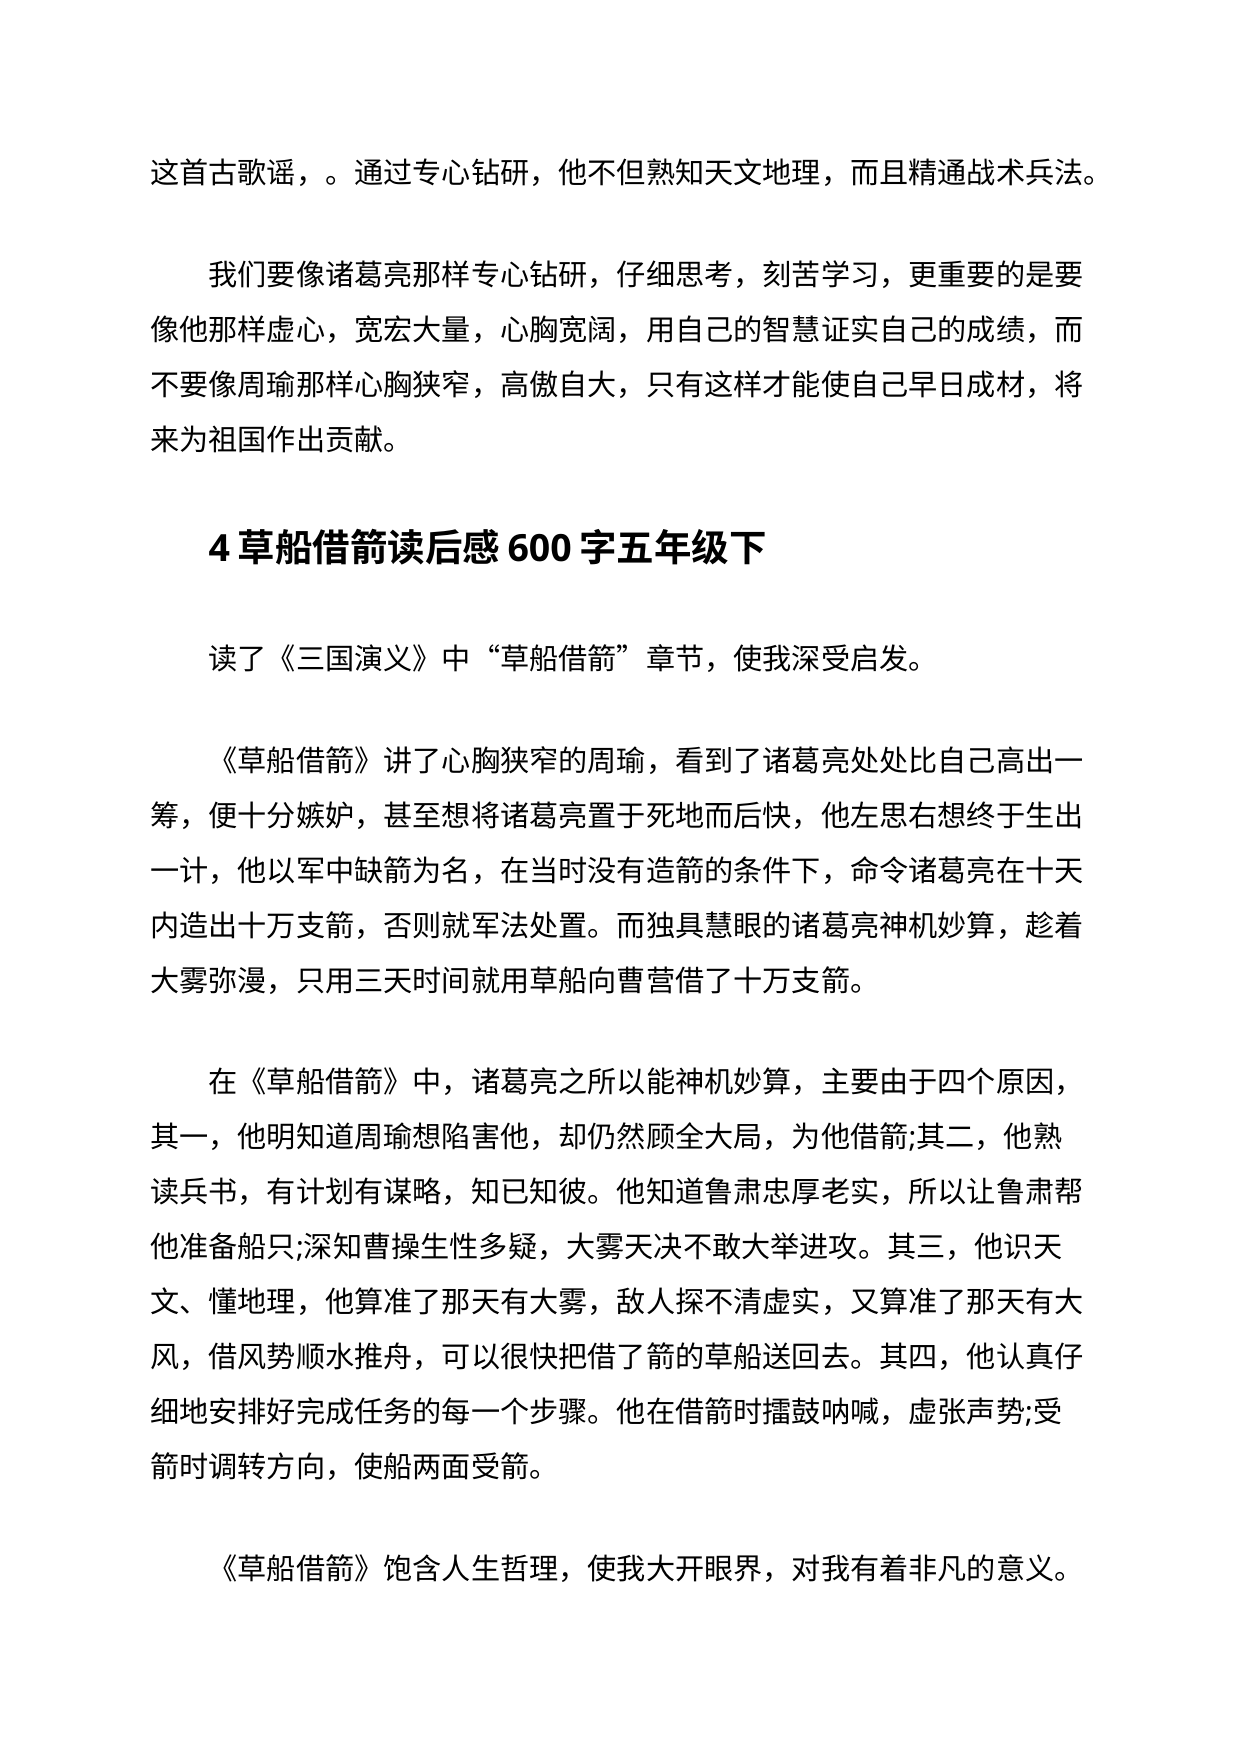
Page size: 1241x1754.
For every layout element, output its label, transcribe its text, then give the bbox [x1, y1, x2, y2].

text 《草船借箭》饱含人生哲理，使我大开眼界，对我有着非凡的意义。 [150, 1545, 1090, 1588]
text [150, 150, 1090, 192]
text 在《草船借箭》中，诸葛亮之所以能神机妙算，主要由于四个原因，其一，他明知道周瑜想陷害他，却仍然顾全大局，为他借箭;其二，他熟读兵书，有计划有谋略，知已知彼。他知道鲁肃忠厚老实，所以让鲁肃帮他准备船只;深知曹操生性多疑，大雾天决不敢大举进攻。其三，他识天文、懂地理，他算准了那天有大雾，敌人探不清虚实，又算准了那天有大风，借风势顺水推舟，可以很快把借了箭的草船送回去。其四，他认真仔细地安排好完成任务的每一个步骤。他在借箭时擂鼓呐喊，虚张声势;受箭时调转方向，使船两面受箭。 [150, 1059, 1090, 1486]
text 读了《三国演义》中“草船借箭”章节，使我深受启发。 [150, 636, 1090, 678]
text 我们要像诸葛亮那样专心钻研，仔细思考，刻苦学习，更重要的是要像他那样虚心，宽宏大量，心胸宽阔，用自己的智慧证实自己的成绩，而不要像周瑜那样心胸狭窄，高傲自大，只有这样才能使自己早日成材，将来为祖国作出贡献。 [150, 252, 1090, 459]
text 4草船借箭读后感600字五年级下 [150, 518, 1090, 573]
text 《草船借箭》讲了心胸狭窄的周瑜，看到了诸葛亮处处比自己高出一筹，便十分嫉妒，甚至想将诸葛亮置于死地而后快，他左思右想终于生出一计，他以军中缺箭为名，在当时没有造箭的条件下，命令诸葛亮在十天内造出十万支箭，否则就军法处置。而独具慧眼的诸葛亮神机妙算，趁着大雾弥漫，只用三天时间就用草船向曹营借了十万支箭。 [150, 738, 1090, 999]
